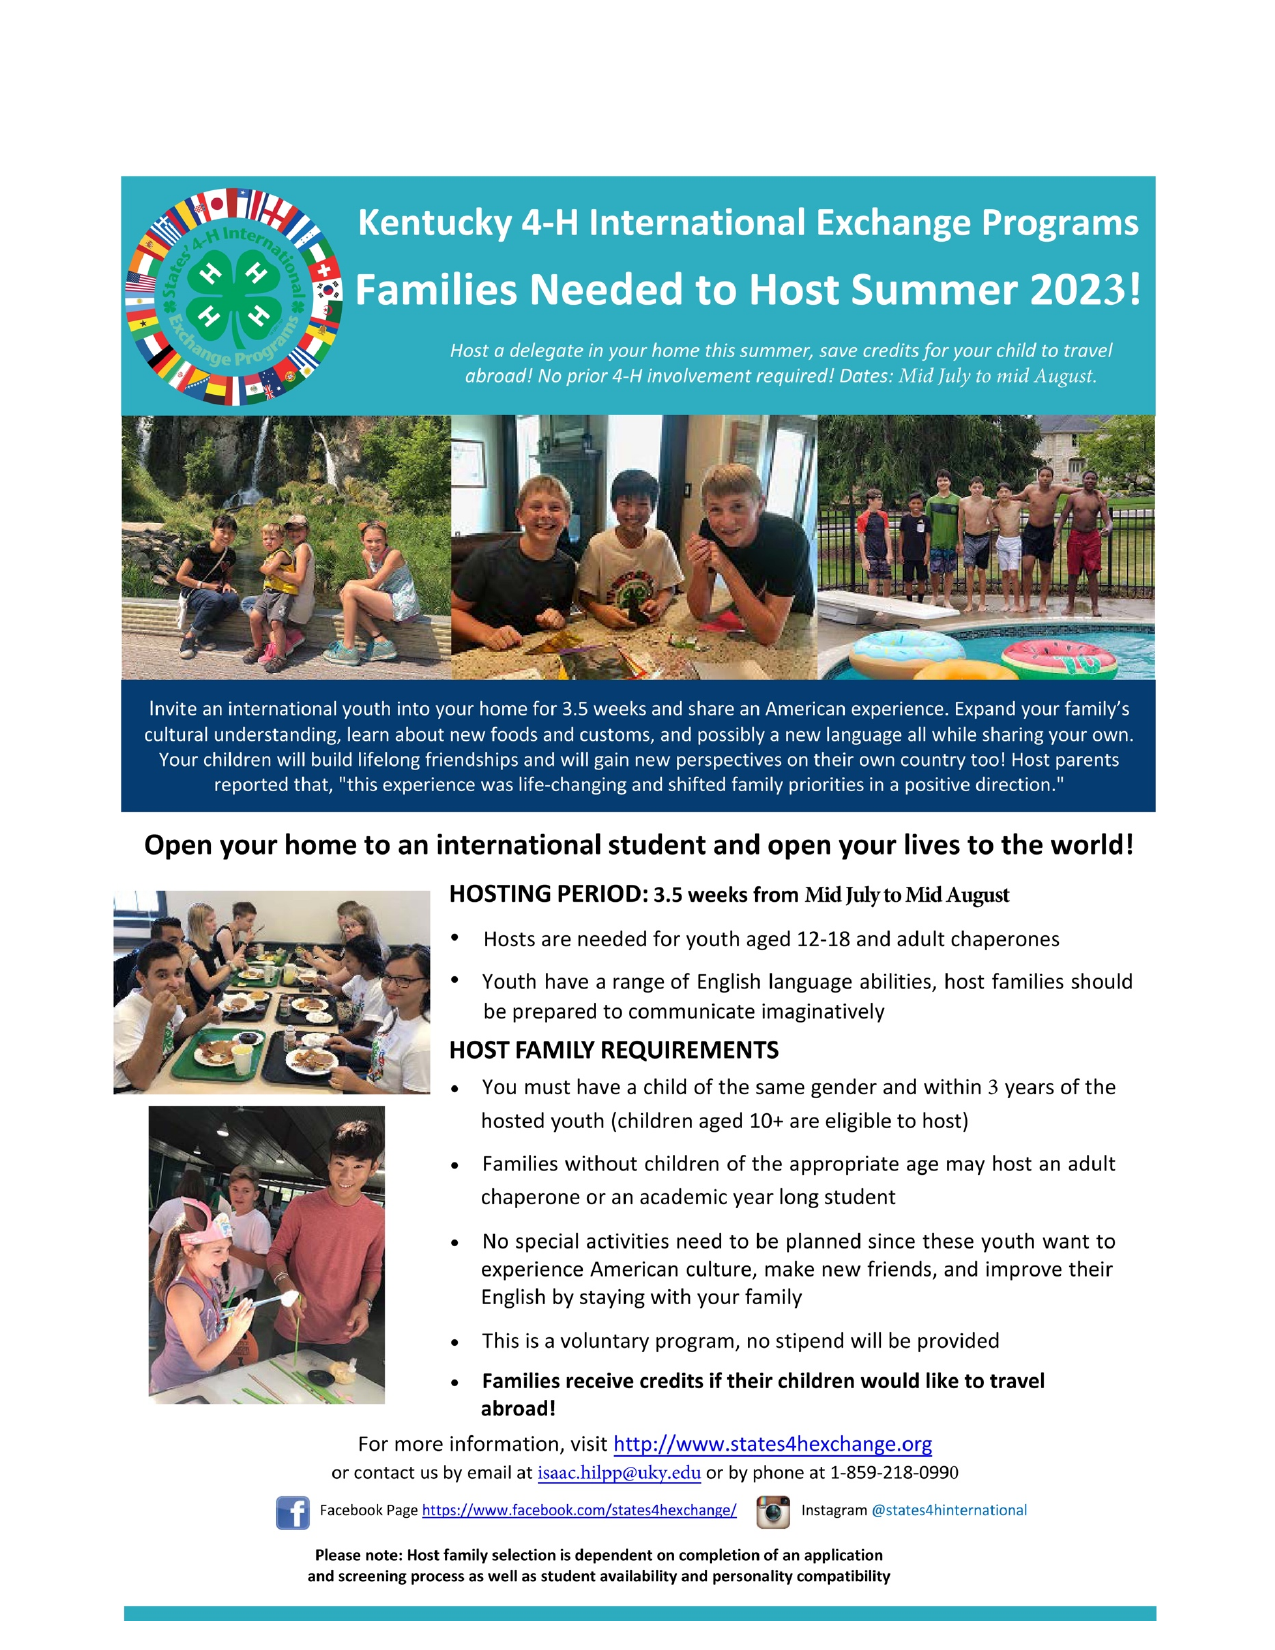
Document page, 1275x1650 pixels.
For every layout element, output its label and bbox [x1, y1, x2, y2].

picture [55, 140, 1225, 1621]
